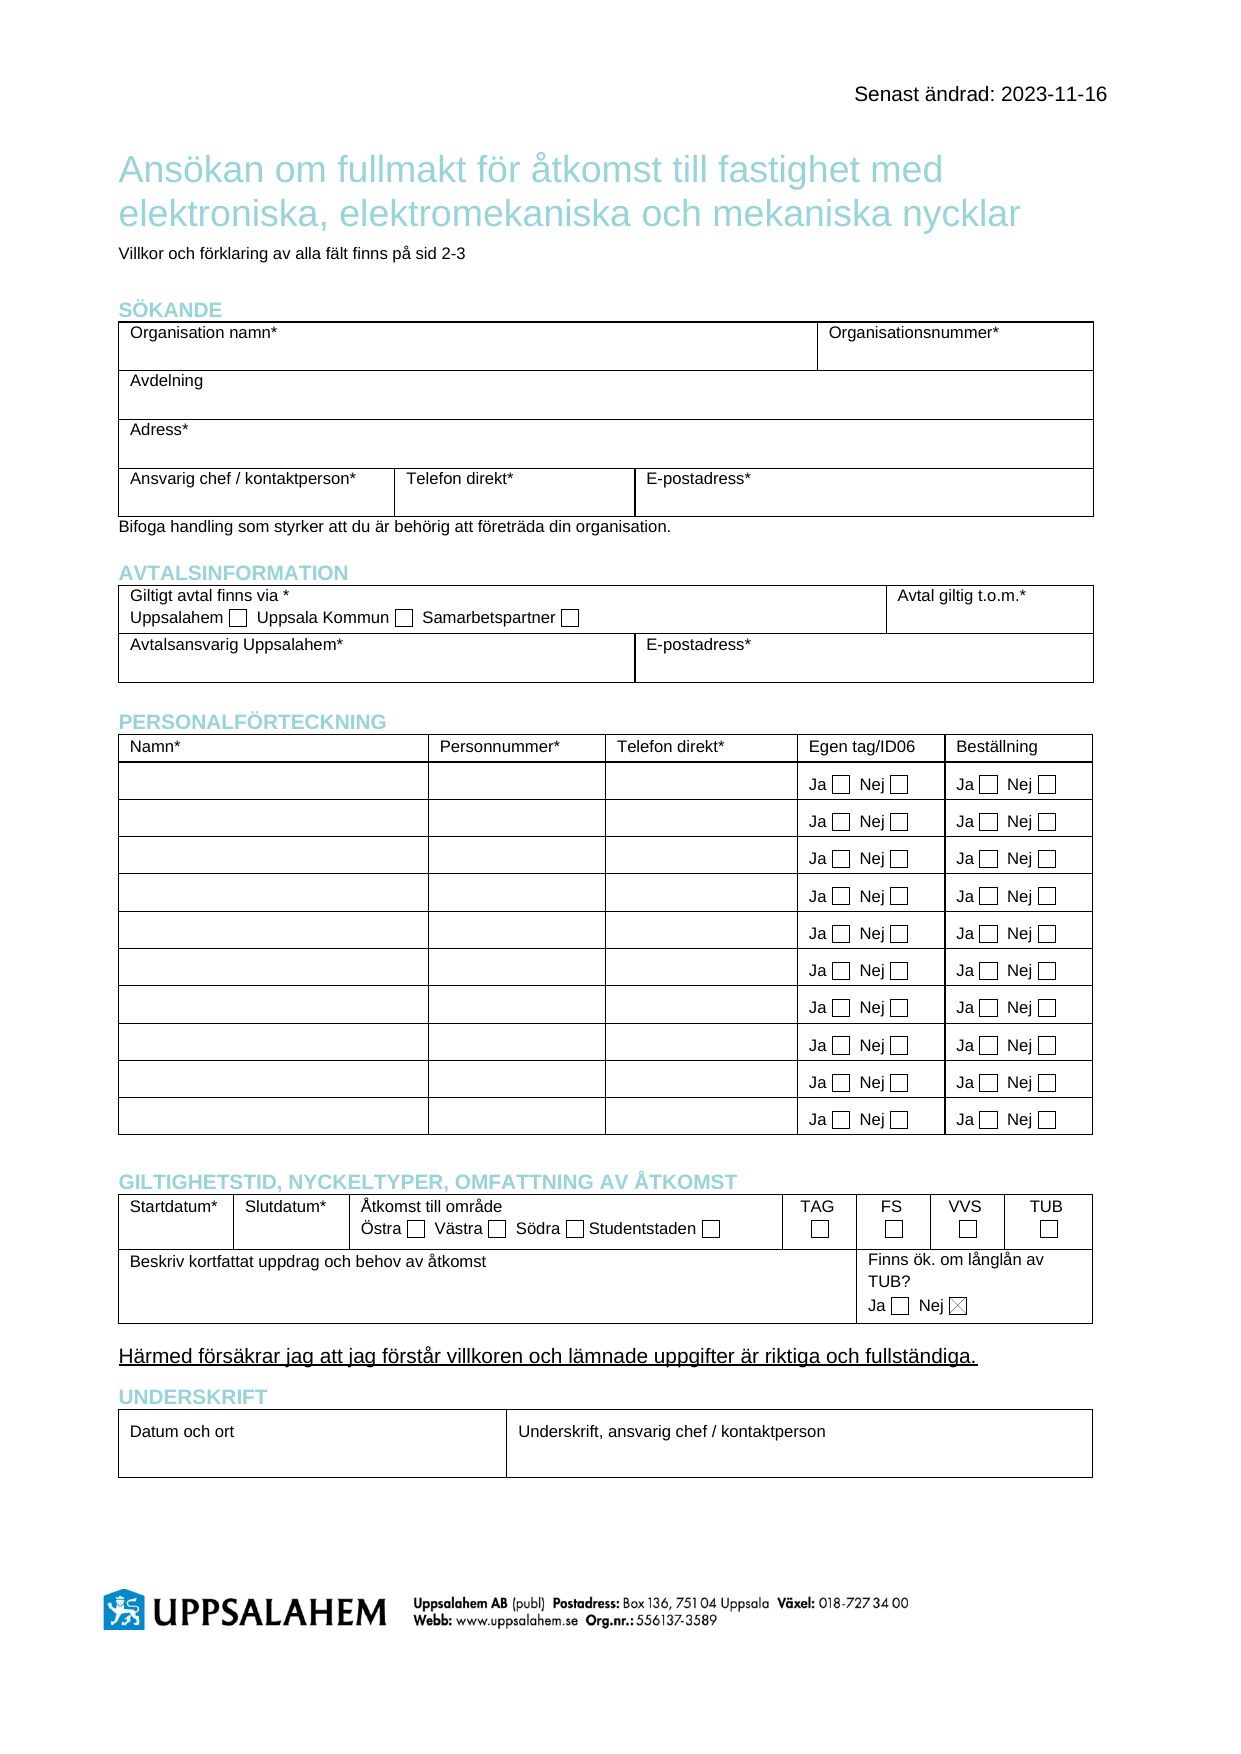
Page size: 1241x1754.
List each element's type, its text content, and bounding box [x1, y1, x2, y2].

table_cell [429, 1024, 605, 1060]
table_header Avtal giltig t.o.m.* [887, 586, 1093, 633]
table_header Datum och ort [119, 1410, 506, 1477]
table_header TAG [783, 1195, 856, 1248]
picture [108, 1596, 139, 1625]
table_cell Ja Nej [946, 949, 1092, 985]
table_cell Ja Nej [798, 874, 944, 911]
table_cell Ja Nej [798, 949, 944, 985]
table_header TUB [1005, 1195, 1092, 1248]
table_cell Ansvarig chef / kontaktperson* [119, 469, 394, 516]
table_cell E-postadress* [636, 634, 1093, 682]
table_cell Ja Nej [798, 837, 944, 873]
table_cell [119, 1024, 428, 1060]
text Bifoga handling som styrker att du är behörig att företräda din organisation. [118, 517, 1107, 536]
table_cell Finns ök. om långlån av TUB? Ja Nej [857, 1250, 1092, 1323]
table_cell [429, 1061, 605, 1097]
table_header Organisation namn* [119, 323, 817, 370]
table_cell [606, 837, 797, 873]
table_header Personnummer* [429, 735, 605, 761]
picture [103, 1589, 120, 1596]
table_cell [606, 1061, 797, 1097]
table_cell [429, 912, 605, 948]
table_cell [119, 800, 428, 836]
table_header Namn* [119, 735, 428, 761]
table_cell Ja Nej [946, 912, 1092, 948]
table_cell Adress* [119, 420, 1093, 467]
table_cell [119, 763, 428, 799]
text UNDERSKRIFT [103, 1379, 1107, 1409]
table_cell [119, 949, 428, 985]
table_header Underskrift, ansvarig chef / kontaktperson [507, 1410, 1092, 1477]
table_cell [606, 763, 797, 799]
table_cell [606, 986, 797, 1022]
text Villkor och förklaring av alla fält finns på sid 2-3 [103, 234, 1107, 292]
text GILTIGHETSTID, NYCKELTYPER, OMFATTNING AV ÅTKOMST [103, 1164, 1107, 1194]
table_cell Ja Nej [946, 800, 1092, 836]
table_header Organisationsnummer* [818, 323, 1093, 370]
table_cell Telefon direkt* [395, 469, 634, 516]
table_cell Avdelning [119, 371, 1093, 419]
table_cell [606, 800, 797, 836]
picture [127, 1596, 137, 1607]
text SÖKANDE [103, 292, 1107, 321]
table_header Telefon direkt* [606, 735, 797, 761]
table_header FS [857, 1195, 930, 1248]
table_cell Ja Nej [946, 1098, 1092, 1134]
table_cell [606, 949, 797, 985]
table_cell [119, 1061, 428, 1097]
table_cell Ja Nej [946, 1061, 1092, 1097]
table_cell Ja Nej [798, 800, 944, 836]
table_cell Avtalsansvarig Uppsalahem* [119, 634, 634, 682]
text Ansökan om fullmakt för åtkomst till fastighet med elektroniska, elektromekaniska och mekaniska nycklar [118, 148, 1107, 234]
picture [128, 1589, 908, 1630]
table_cell [606, 1024, 797, 1060]
text PERSONALFÖRTECKNING [103, 705, 1107, 734]
table_cell [119, 874, 428, 911]
table_cell [119, 986, 428, 1022]
table_cell Ja Nej [798, 1061, 944, 1097]
table_cell [429, 837, 605, 873]
table_cell Ja Nej [946, 1024, 1092, 1060]
table_header Giltigt avtal finns via * Uppsalahem Uppsala Kommun Samarbetspartner [119, 586, 886, 633]
table_cell [429, 800, 605, 836]
table_cell [606, 1098, 797, 1134]
table_cell E-postadress* [636, 469, 1093, 516]
table_cell [429, 763, 605, 799]
table_cell Ja Nej [798, 1024, 944, 1060]
table_cell [606, 874, 797, 911]
table_header VVS [931, 1195, 1004, 1248]
table_cell [606, 912, 797, 948]
text AVTALSINFORMATION [103, 555, 1107, 584]
table_cell Ja Nej [946, 986, 1092, 1022]
table_cell Ja Nej [798, 763, 944, 799]
table_cell [119, 837, 428, 873]
table_cell [429, 986, 605, 1022]
table_cell Ja Nej [798, 1098, 944, 1134]
text Härmed försäkrar jag att jag förstår villkoren och lämnade uppgifter är riktiga och fullständiga. [103, 1343, 1107, 1367]
table_cell Beskriv kortfattat uppdrag och behov av åtkomst [119, 1250, 856, 1323]
table_header Egen tag/ID06 [798, 735, 944, 761]
table_header Åtkomst till område Östra Västra Södra Studentstaden [350, 1195, 782, 1248]
table_header Startdatum* [119, 1195, 233, 1248]
table_cell Ja Nej [798, 912, 944, 948]
table_cell [119, 1098, 428, 1134]
table_cell Ja Nej [798, 986, 944, 1022]
table_cell [429, 874, 605, 911]
table_cell Ja Nej [946, 837, 1092, 873]
table_cell Ja Nej [946, 874, 1092, 911]
table_cell Ja Nej [946, 763, 1092, 799]
table_cell [119, 912, 428, 948]
table_header Slutdatum* [234, 1195, 349, 1248]
table_cell [429, 1098, 605, 1134]
table_cell [429, 949, 605, 985]
table_header Beställning [946, 735, 1092, 761]
